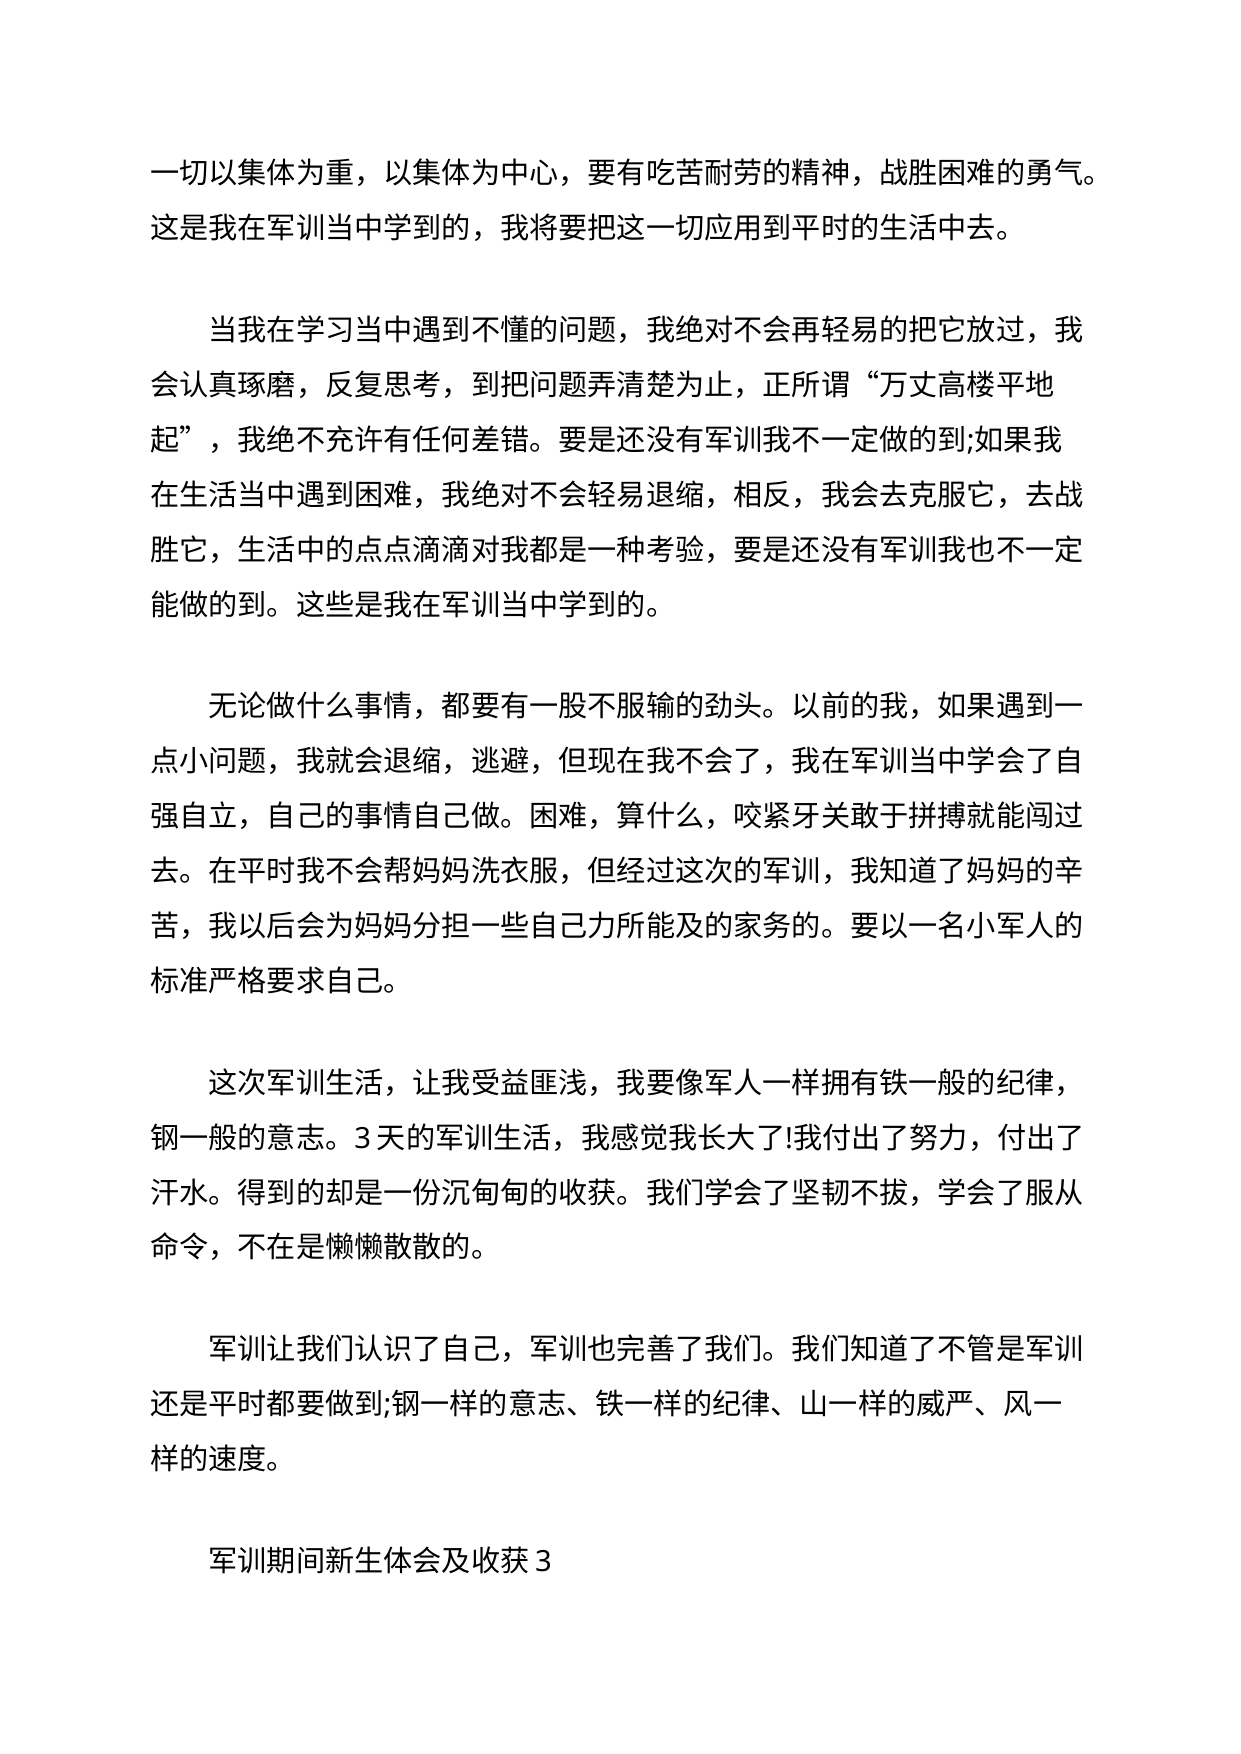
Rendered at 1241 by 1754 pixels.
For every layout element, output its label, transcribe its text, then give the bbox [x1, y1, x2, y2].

text 军训让我们认识了自己，军训也完善了我们。我们知道了不管是军训还是平时都要做到;钢一样的意志、铁一样的纪律、山一样的威严、风一样的速度。 [150, 1326, 1090, 1478]
text 这次军训生活，让我受益匪浅，我要像军人一样拥有铁一般的纪律，钢一般的意志。3天的军训生活，我感觉我长大了!我付出了努力，付出了汗水。得到的却是一份沉甸甸的收获。我们学会了坚韧不拔，学会了服从命令，不在是懒懒散散的。 [150, 1059, 1090, 1266]
text 无论做什么事情，都要有一股不服输的劲头。以前的我，如果遇到一点小问题，我就会退缩，逃避，但现在我不会了，我在军训当中学会了自强自立，自己的事情自己做。困难，算什么，咬紧牙关敢于拼搏就能闯过去。在平时我不会帮妈妈洗衣服，但经过这次的军训，我知道了妈妈的辛苦，我以后会为妈妈分担一些自己力所能及的家务的。要以一名小军人的标准严格要求自己。 [150, 683, 1090, 1000]
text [150, 150, 1090, 247]
text 当我在学习当中遇到不懂的问题，我绝对不会再轻易的把它放过，我会认真琢磨，反复思考，到把问题弄清楚为止，正所谓“万丈高楼平地起”，我绝不充许有任何差错。要是还没有军训我不一定做的到;如果我在生活当中遇到困难，我绝对不会轻易退缩，相反，我会去克服它，去战胜它，生活中的点点滴滴对我都是一种考验，要是还没有军训我也不一定能做的到。这些是我在军训当中学到的。 [150, 307, 1090, 623]
text 军训期间新生体会及收获3 [150, 1537, 1090, 1580]
